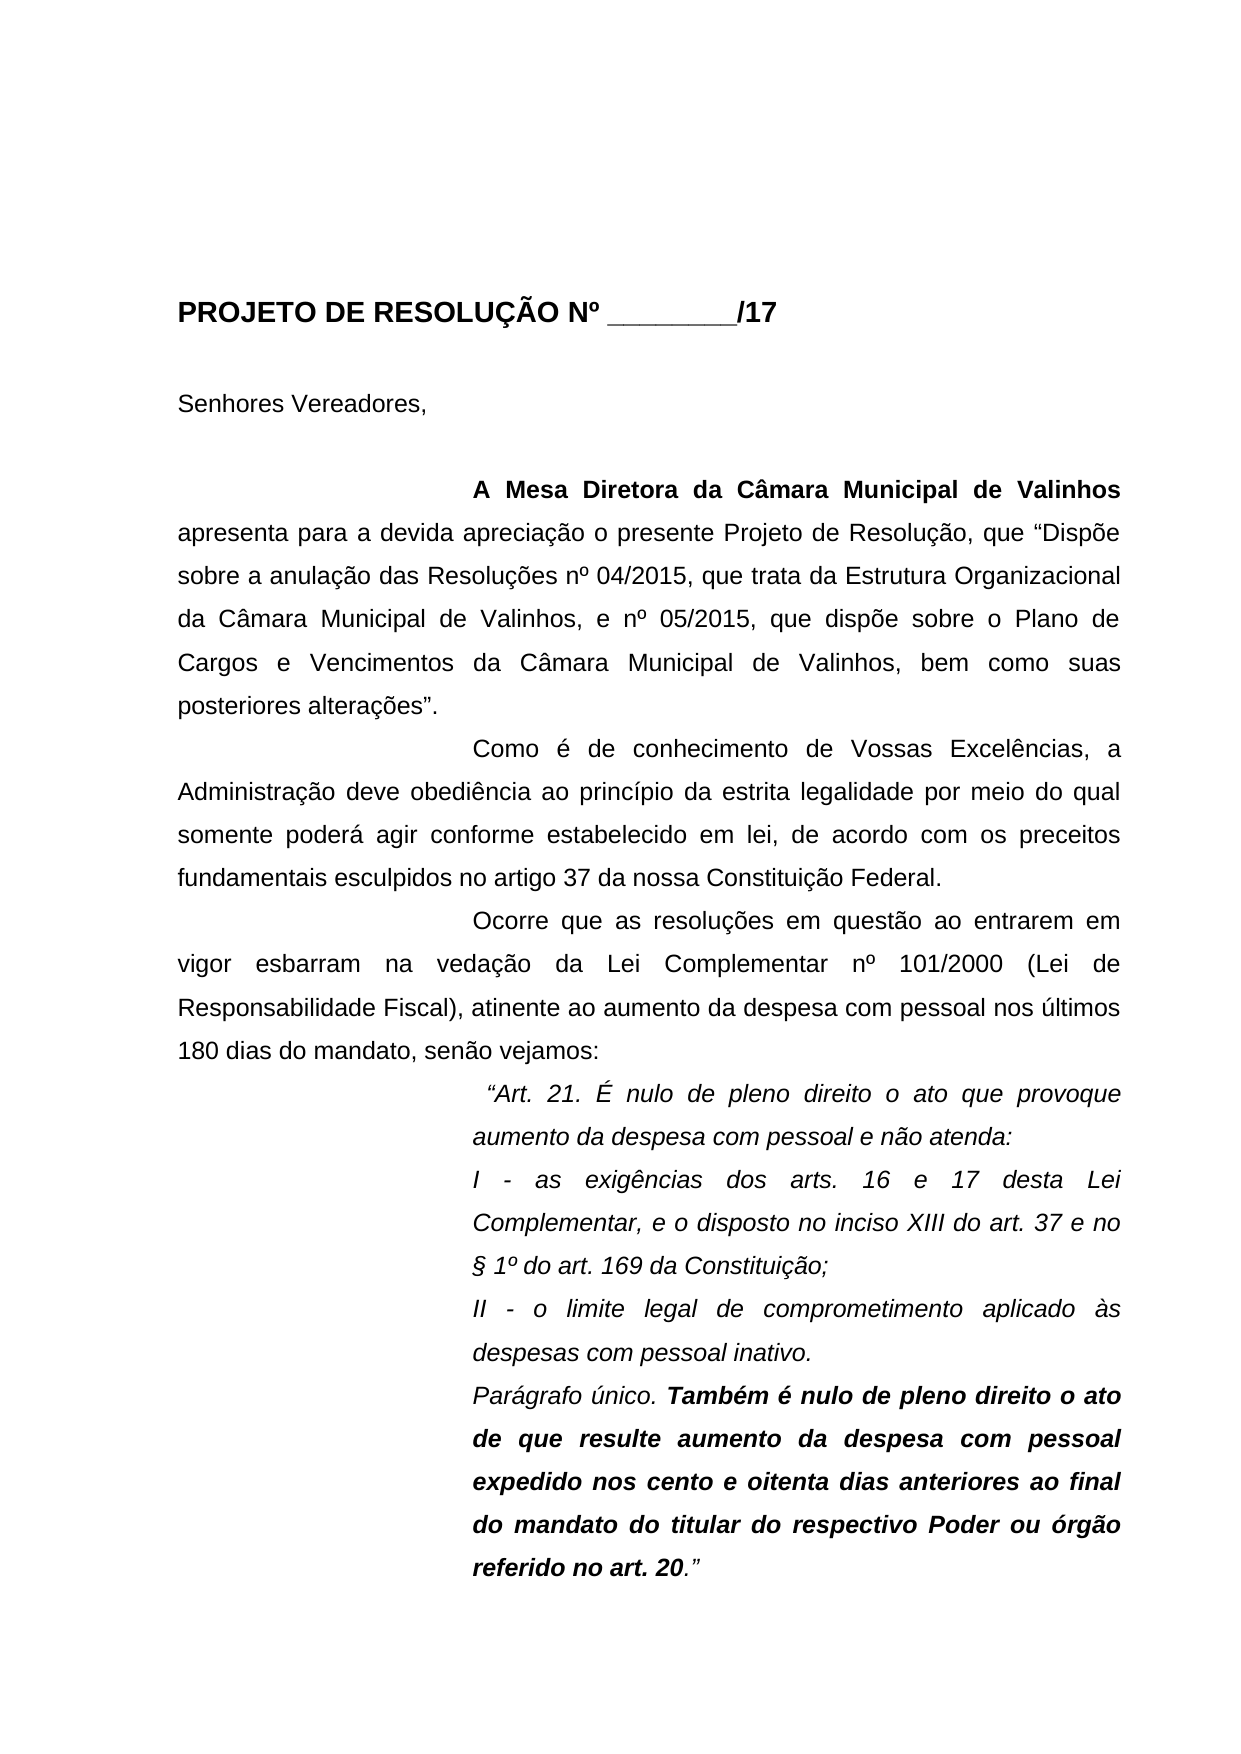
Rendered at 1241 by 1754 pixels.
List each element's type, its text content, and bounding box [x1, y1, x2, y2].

text I - as exigências dos arts. 16 e 17 desta Lei Complementar, e o disposto no inciso XIII do art. 37 e no § 1º do art. 169 da Constituição; [472, 1165, 1122, 1280]
text Ocorre que as resoluções em questão ao entrarem em vigor esbarram na vedação da Lei Complementar nº 101/2000 (Lei de Responsabilidade Fiscal), atinente ao aumento da despesa com pessoal nos últimos 180 dias do mandato, senão vejamos: [177, 906, 1122, 1064]
text “Art. 21. É nulo de pleno direito o ato que provoque aumento da despesa com pessoal e não atenda: [472, 1079, 1122, 1151]
text A Mesa Diretora da Câmara Municipal de Valinhos apresenta para a devida apreciação o presente Projeto de Resolução, que “Dispõe sobre a anulação das Resoluções nº 04/2015, que trata da Estrutura Organizacional da Câmara Municipal de Valinhos, e nº 05/2015, que dispõe sobre o Plano de Cargos e Vencimentos da Câmara Municipal de Valinhos, bem como suas posteriores alterações”. [177, 475, 1122, 719]
text Parágrafo único. Também é nulo de pleno direito o ato de que resulte aumento da despesa com pessoal expedido nos cento e oitenta dias anteriores ao final do mandato do titular do respectivo Poder ou órgão referido no art. 20.” [472, 1381, 1122, 1582]
text II - o limite legal de comprometimento aplicado às despesas com pessoal inativo. [472, 1294, 1122, 1366]
text PROJETO DE RESOLUÇÃO Nº ________/17 [177, 295, 1122, 329]
text Como é de conhecimento de Vossas Excelências, a Administração deve obediência ao princípio da estrita legalidade por meio do qual somente poderá agir conforme estabelecido em lei, de acordo com os preceitos fundamentais esculpidos no artigo 37 da nossa Constituição Federal. [177, 734, 1122, 892]
text Senhores Vereadores, [177, 389, 1122, 417]
